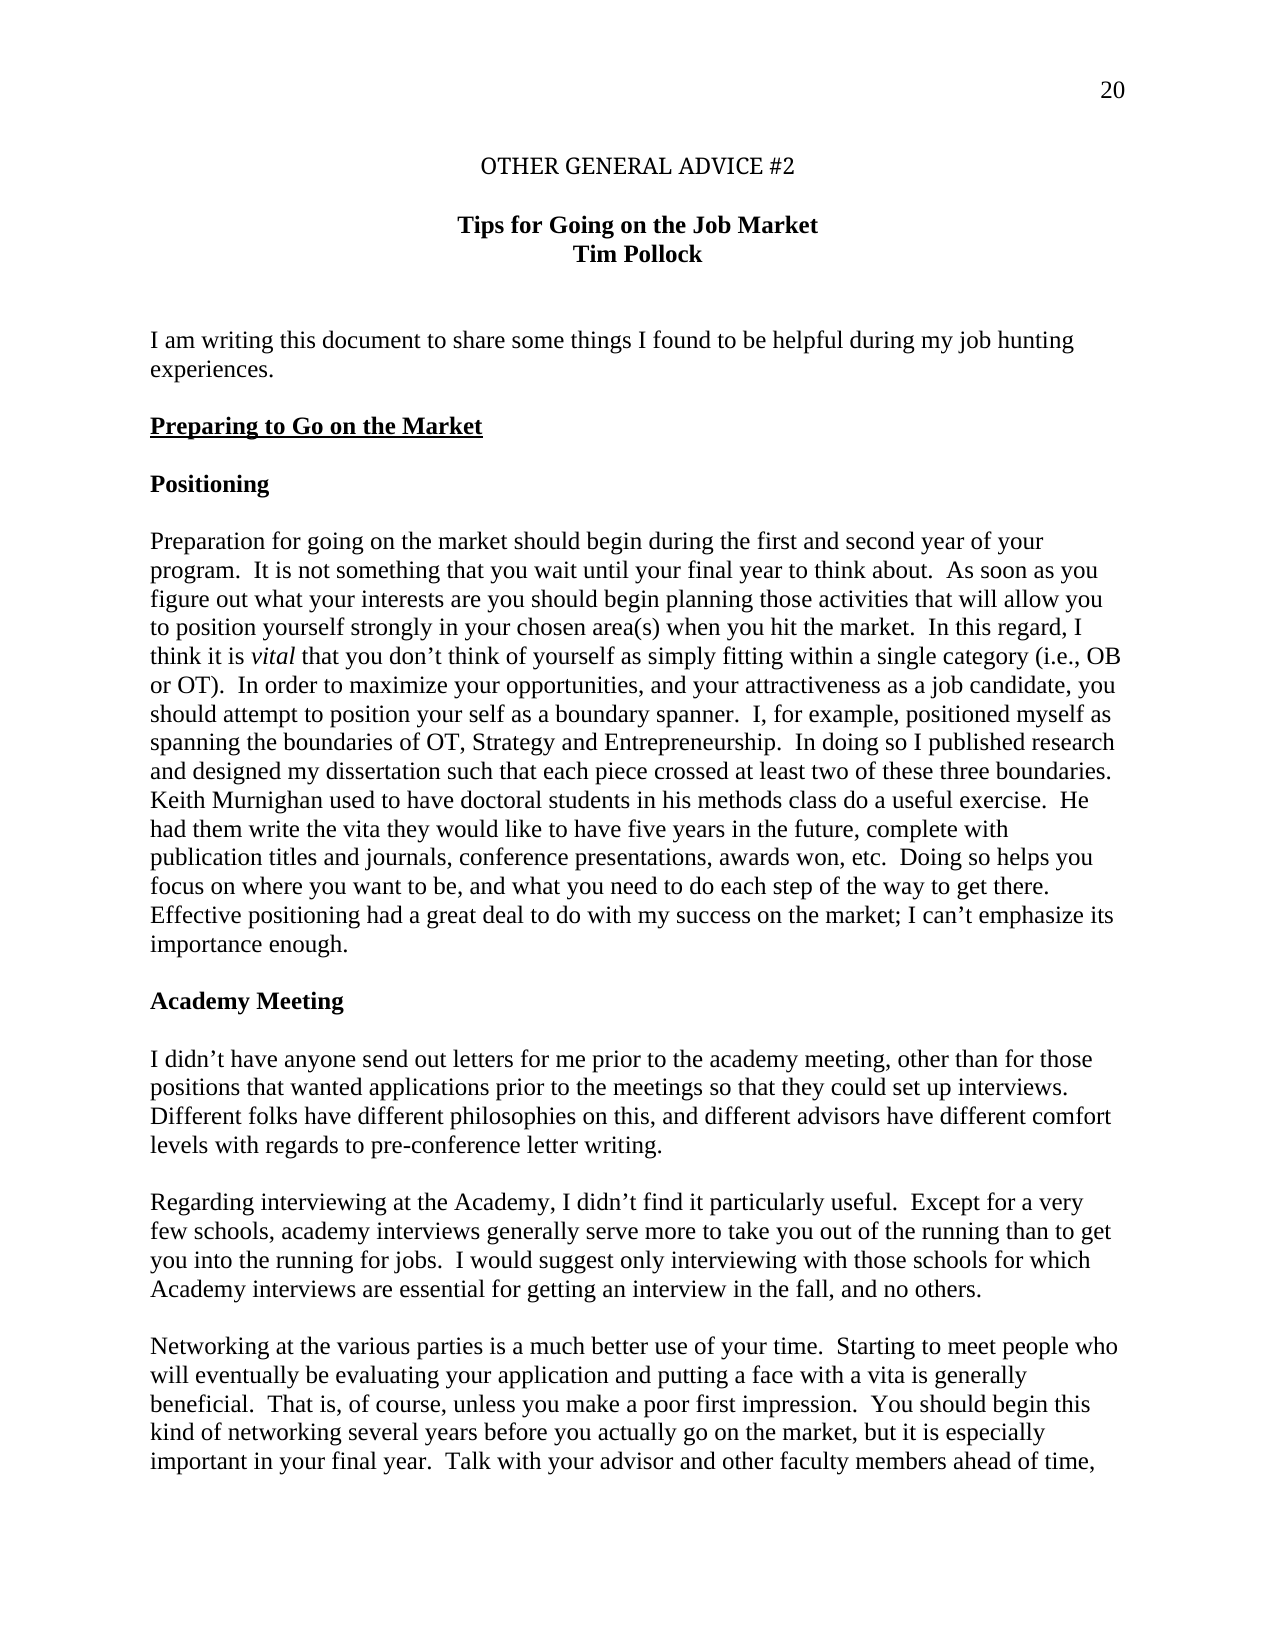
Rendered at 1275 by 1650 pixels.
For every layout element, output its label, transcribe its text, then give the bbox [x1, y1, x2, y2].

text Academy Meeting [150, 986, 1125, 1015]
text Positioning [150, 469, 1125, 497]
text Preparation for going on the market should begin during the first and second year of your program. It is not something that you wait until your final year to think about. As soon as you figure out what your interests are you should begin planning those activities that will allow you to position yourself strongly in your chosen area(s) when you hit the market. In this regard, I think it is vital that you don’t think of yourself as simply fitting within a single category (i.e., or OT). In order to maximize your opportunities, and your attractiveness as a job candidate, you should attempt to position your self as a boundary spanner. I, for example, positioned myself as spanning the boundaries of OT, Strategy and Entrepreneurship. In doing so I published research and designed my dissertation such that each piece crossed at least two of these three boundaries. Keith Murnighan used to have doctoral students in his methods class do a useful exercise. He had them write the vita they would like to have five years in the future, complete with publication titles and journals, conference presentations, awards won, etc. Doing so helps you focus on where you want to be, and what you need to do each step of the way to get there. Effective positioning had a great deal to do with my success on the market; I can’t emphasize its importance enough. [150, 526, 1125, 957]
text I didn’t have anyone send out letters for me prior to the academy meeting, other than for those positions that wanted applications prior to the meetings so that they could set up interviews. Different folks have different philosophies on this, and different advisors have different comfort levels with regards to pre-conference letter writing. [150, 1044, 1125, 1159]
text I am writing this document to share some things I found to be helpful during my job hunting experiences. [150, 325, 1125, 382]
text Preparing to Go on the Market [150, 411, 1125, 440]
text Tim Pollock [150, 239, 1125, 267]
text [150, 1331, 1125, 1475]
text Regarding interviewing at the Academy, I didn’t find it particularly useful. Except for a very few schools, academy interviews generally serve more to take you out of the running than to get you into the running for jobs. I would suggest only interviewing with those schools for which Academy interviews are essential for getting an interview in the fall, and no others. [150, 1187, 1125, 1302]
subtitle OTHER GENERAL ADVICE #2 [150, 150, 1125, 181]
text Tips for Going on the Job Market [150, 210, 1125, 239]
